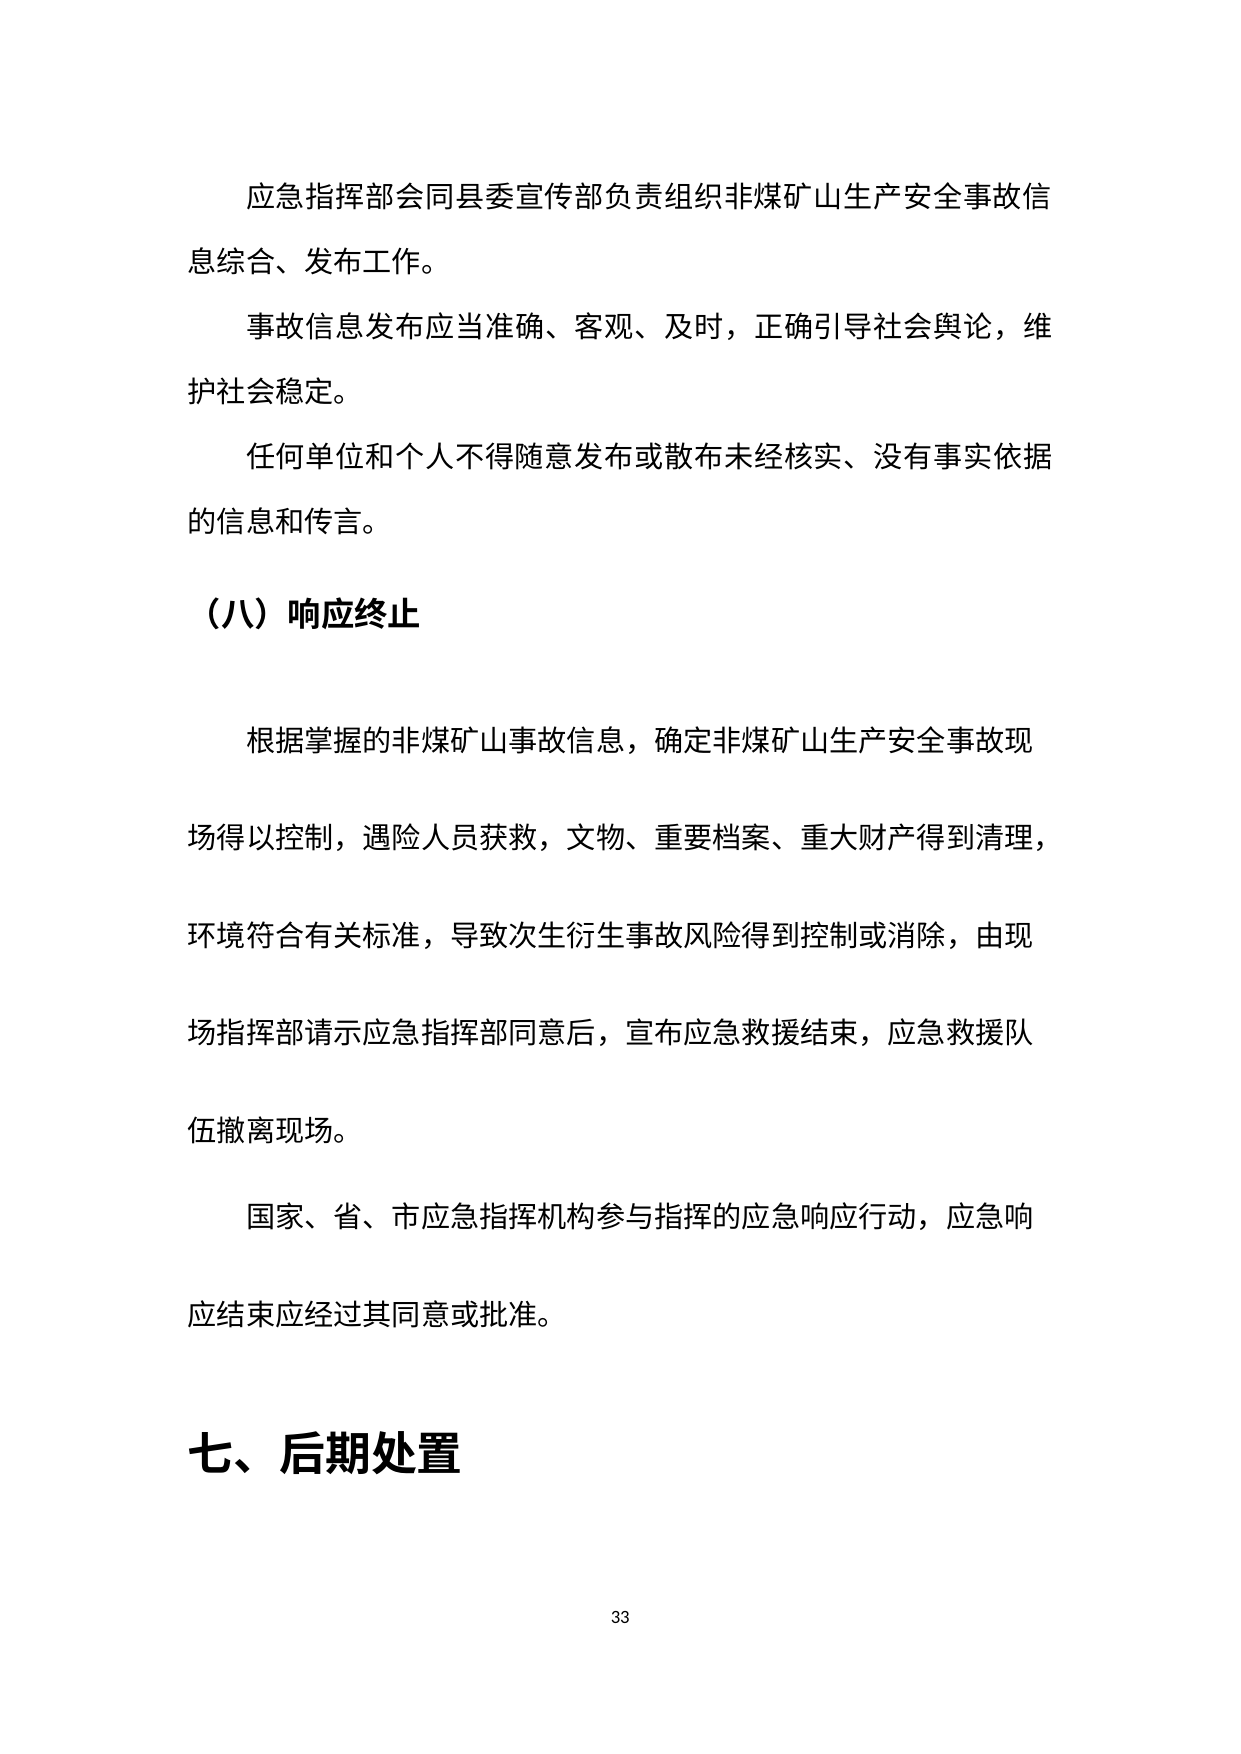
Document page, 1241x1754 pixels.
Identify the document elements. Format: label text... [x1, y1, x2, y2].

text 根据掌握的非煤矿山事故信息，确定非煤矿山生产安全事故现场得以控制，遇险人员获救，文物、重要档案、重大财产得到清理，环境符合有关标准，导致次生衍生事故风险得到控制或消除，由现场指挥部请示应急指挥部同意后，宣布应急救援结束，应急救援队伍撤离现场。 [187, 706, 1053, 1161]
subtitle 七、后期处置 [187, 1401, 1053, 1499]
text 任何单位和个人不得随意发布或散布未经核实、没有事实依据的信息和传言。 [187, 422, 1053, 552]
text 国家、省、市应急指挥机构参与指挥的应急响应行动，应急响应结束应经过其同意或批准。 [187, 1182, 1053, 1345]
subtitle （八）响应终止 [187, 579, 1053, 644]
text 事故信息发布应当准确、客观、及时，正确引导社会舆论，维护社会稳定。 [187, 292, 1053, 422]
text 应急指挥部会同县委宣传部负责组织非煤矿山生产安全事故信息综合、发布工作。 [187, 162, 1053, 292]
